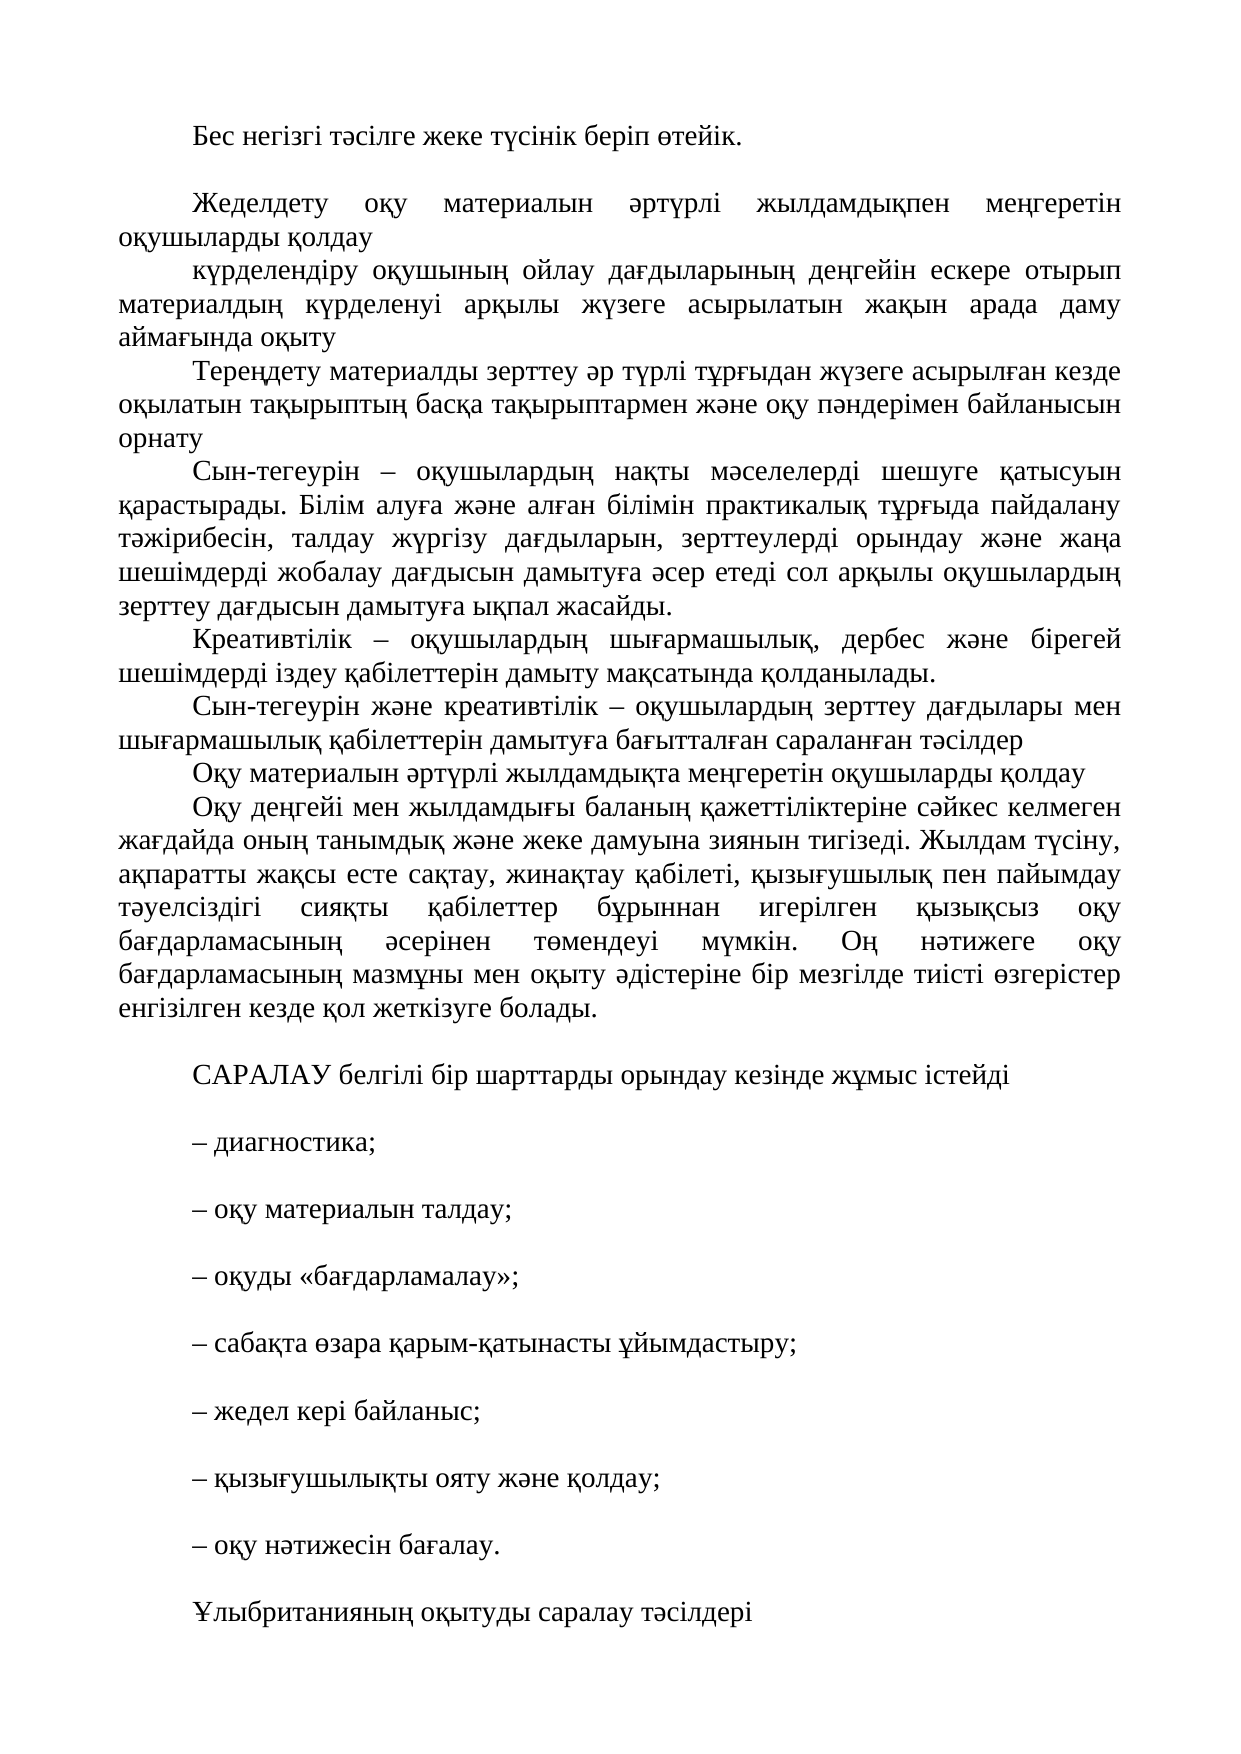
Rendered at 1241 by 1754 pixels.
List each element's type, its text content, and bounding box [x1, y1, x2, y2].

text – жедел кері байланыс; [118, 1393, 1122, 1426]
text Креативтілік – оқушылардың шығармашылық, дербес және бірегей шешімдерді іздеу қабілеттерін дамыту мақсатында қолданылады. [118, 621, 1122, 688]
text Жеделдету оқу материалын әртүрлі жылдамдықпен меңгеретін оқушыларды қолдау [118, 185, 1122, 252]
text Оқу деңгейі мен жылдамдығы баланың қажеттіліктеріне сәйкес келмеген жағдайда оның танымдық және жеке дамуына зиянын тигізеді. Жылдам түсіну, ақпаратты жақсы есте сақтау, жинақтау қабілеті, қызығушылық пен пайымдау тәуелсіздігі сияқты қабілеттер бұрыннан игерілген қызықсыз оқу бағдарламасының әсерінен төмендеуі мүмкін. Оң нәтижеге оқу бағдарламасының мазмұны мен оқыту әдістеріне бір мезгілде тиісті өзгерістер енгізілген кезде қол жеткізуге болады. [118, 789, 1122, 1024]
text – оқу нәтижесін бағалау. [118, 1527, 1122, 1560]
text күрделендіру оқушының ойлау дағдыларының деңгейін ескере отырып материалдың күрделенуі арқылы жүзеге асырылатын жақын арада даму аймағында оқыту [118, 252, 1122, 353]
text – оқуды «бағдарламалау»; [118, 1258, 1122, 1292]
text САРАЛАУ белгілі бір шарттарды орындау кезінде жұмыс істейді [118, 1057, 1122, 1091]
text – сабақта өзара қарым-қатынасты ұйымдастыру; [118, 1326, 1122, 1359]
text – қызығушылықты ояту және қолдау; [118, 1460, 1122, 1493]
text Сын-тегеурін және креативтілік – оқушылардың зерттеу дағдылары мен шығармашылық қабілеттерін дамытуға бағытталған сараланған тәсілдер [118, 688, 1122, 755]
text Бес негізгі тәсілге жеке түсінік беріп өтейік. [118, 118, 1122, 152]
text Оқу материалын әртүрлі жылдамдықта меңгеретін оқушыларды қолдау [118, 755, 1122, 789]
text – оқу материалын талдау; [118, 1191, 1122, 1225]
text Сын-тегеурін – оқушылардың нақты мәселелерді шешуге қатысуын қарастырады. Білім алуға және алған білімін практикалық тұрғыда пайдалану тәжірибесін, талдау жүргізу дағдыларын, зерттеулерді орындау және жаңа шешімдерді жобалау дағдысын дамытуға әсер етеді сол арқылы оқушылардың зерттеу дағдысын дамытуға ықпал жасайды. [118, 453, 1122, 621]
text Тереңдету материалды зерттеу әр түрлі тұрғыдан жүзеге асырылған кезде оқылатын тақырыптың басқа тақырыптармен және оқу пәндерімен байланысын орнату [118, 353, 1122, 453]
text Ұлыбританияның оқытуды саралау тәсілдері [118, 1594, 1122, 1627]
text – диагностика; [118, 1124, 1122, 1158]
